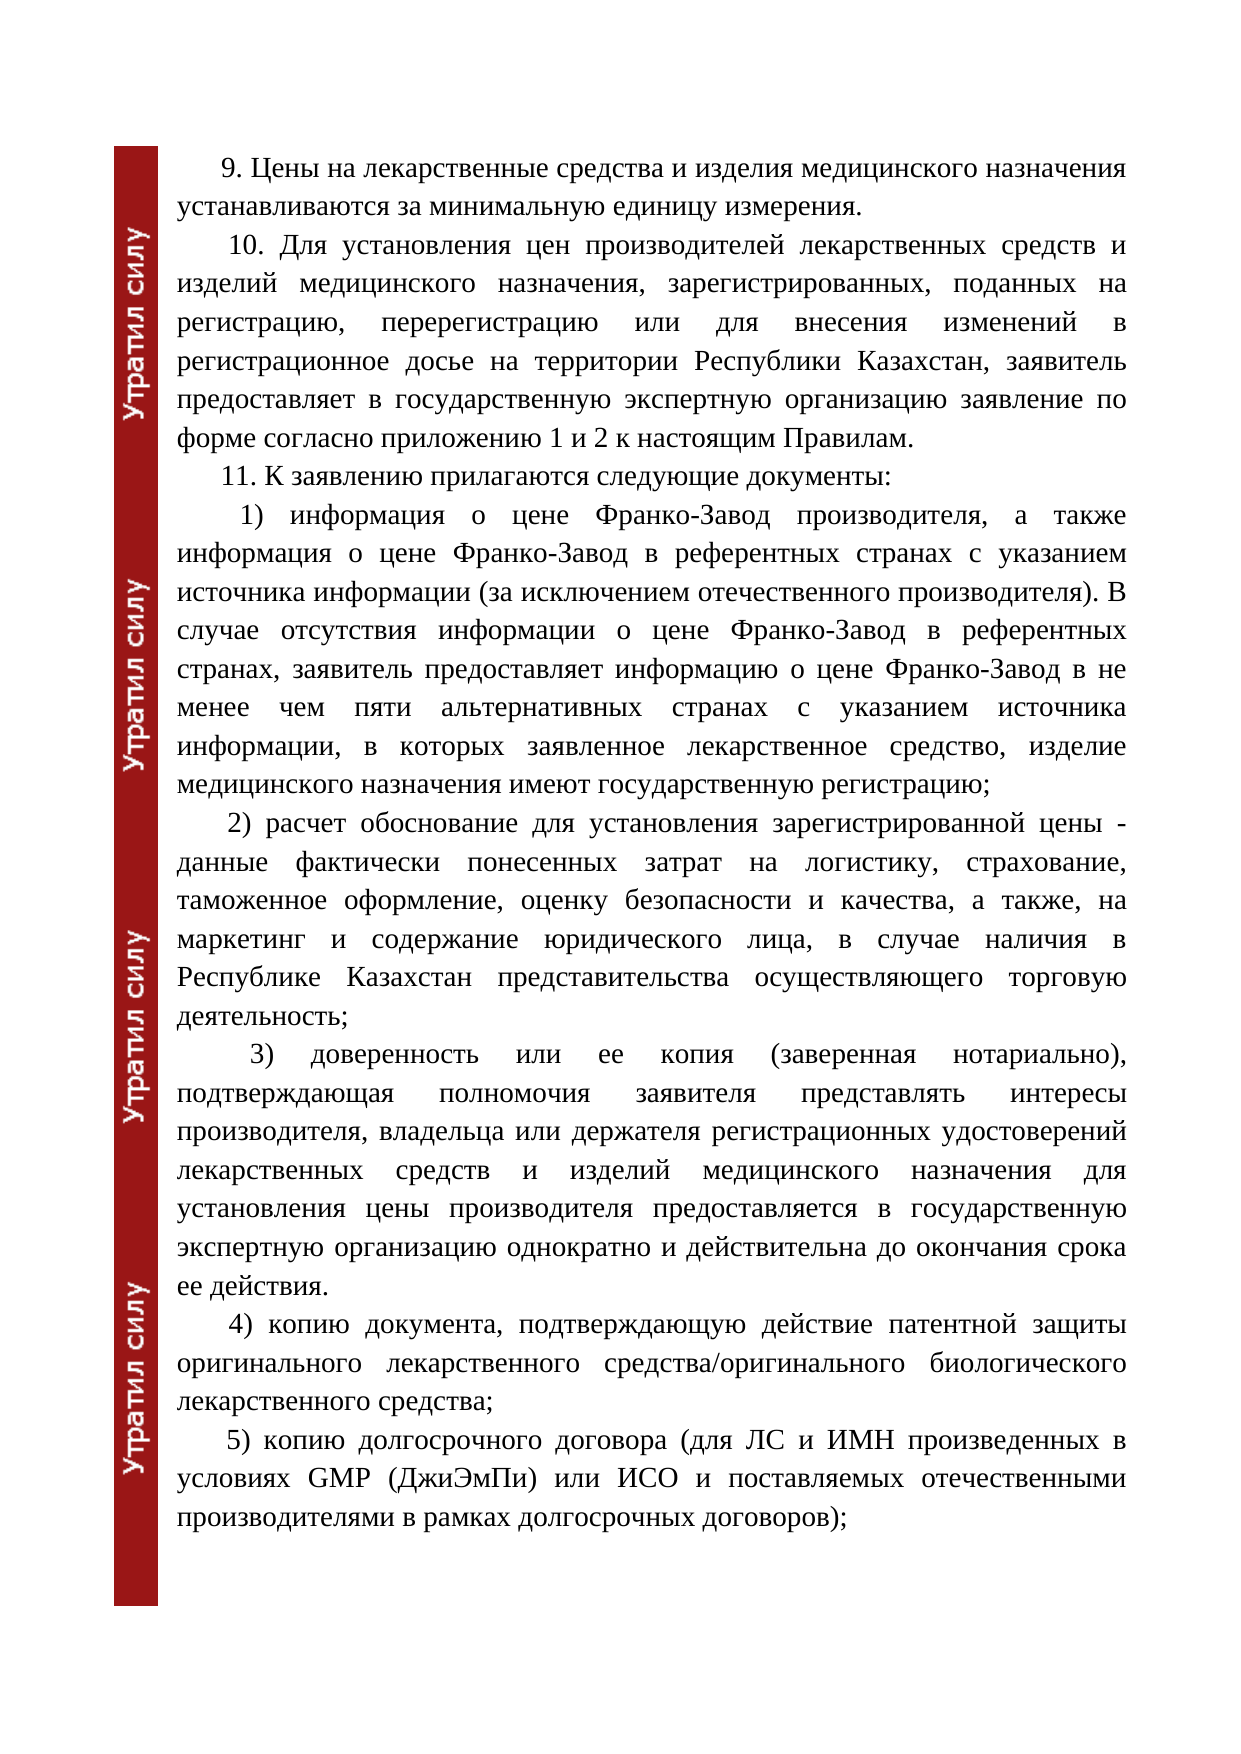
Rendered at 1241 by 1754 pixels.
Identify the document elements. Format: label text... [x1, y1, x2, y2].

text 10. Для установления цен производителей лекарственных средств и изделий медицинского назначения, зарегистрированных, поданных на регистрацию, перерегистрацию или для внесения изменений в регистрационное досье на территории Республики Казахстан, заявитель предоставляет в государственную экспертную организацию заявление по форме согласно приложению 1 и 2 к настоящим Правилам. [112, 227, 1128, 453]
picture [114, 453, 158, 458]
picture [114, 1301, 158, 1306]
picture [114, 222, 158, 227]
text 5) копию долгосрочного договора (для ЛС и ИМН произведенных в условиях GMP (ДжиЭмПи) или ИСО и поставляемых отечественными производителями в рамках долгосрочных договоров); [112, 1422, 1128, 1532]
text 4) копию документа, подтверждающую действие патентной защиты оригинального лекарственного средства/оригинального биологического лекарственного средства; [112, 1306, 1128, 1417]
text 1) информация о цене Франко-Завод производителя, а также информация о цене Франко-Завод в референтных странах с указанием источника информации (за исключением отечественного производителя). В случае отсутствия информации о цене Франко-Завод в референтных странах, заявитель предоставляет информацию о цене Франко-Завод в не менее чем пяти альтернативных странах с указанием источника информации, в которых заявленное лекарственное средство, изделие медицинского назначения имеют государственную регистрацию; [112, 497, 1128, 800]
picture [114, 146, 158, 150]
text 2) расчет обоснование для установления зарегистрированной цены - данные фактически понесенных затрат на логистику, страхование, таможенное оформление, оценку безопасности и качества, а также, на маркетинг и содержание юридического лица, в случае наличия в Республике Казахстан представительства осуществляющего торговую деятельность; [112, 805, 1128, 1031]
picture [114, 1031, 158, 1036]
text 9. Цены на лекарственные средства и изделия медицинского назначения устанавливаются за минимальную единицу измерения. [112, 150, 1128, 222]
picture [114, 800, 158, 805]
picture [114, 492, 158, 497]
text 11. К заявлению прилагаются следующие документы: [112, 458, 1128, 492]
picture [114, 1532, 158, 1606]
text 3) доверенность или ее копия (заверенная нотариально), подтверждающая полномочия заявителя представлять интересы производителя, владельца или держателя регистрационных удостоверений лекарственных средств и изделий медицинского назначения для установления цены производителя предоставляется в государственную экспертную организацию однократно и действительна до окончания срока ее действия. [112, 1036, 1128, 1301]
picture [114, 1417, 158, 1422]
